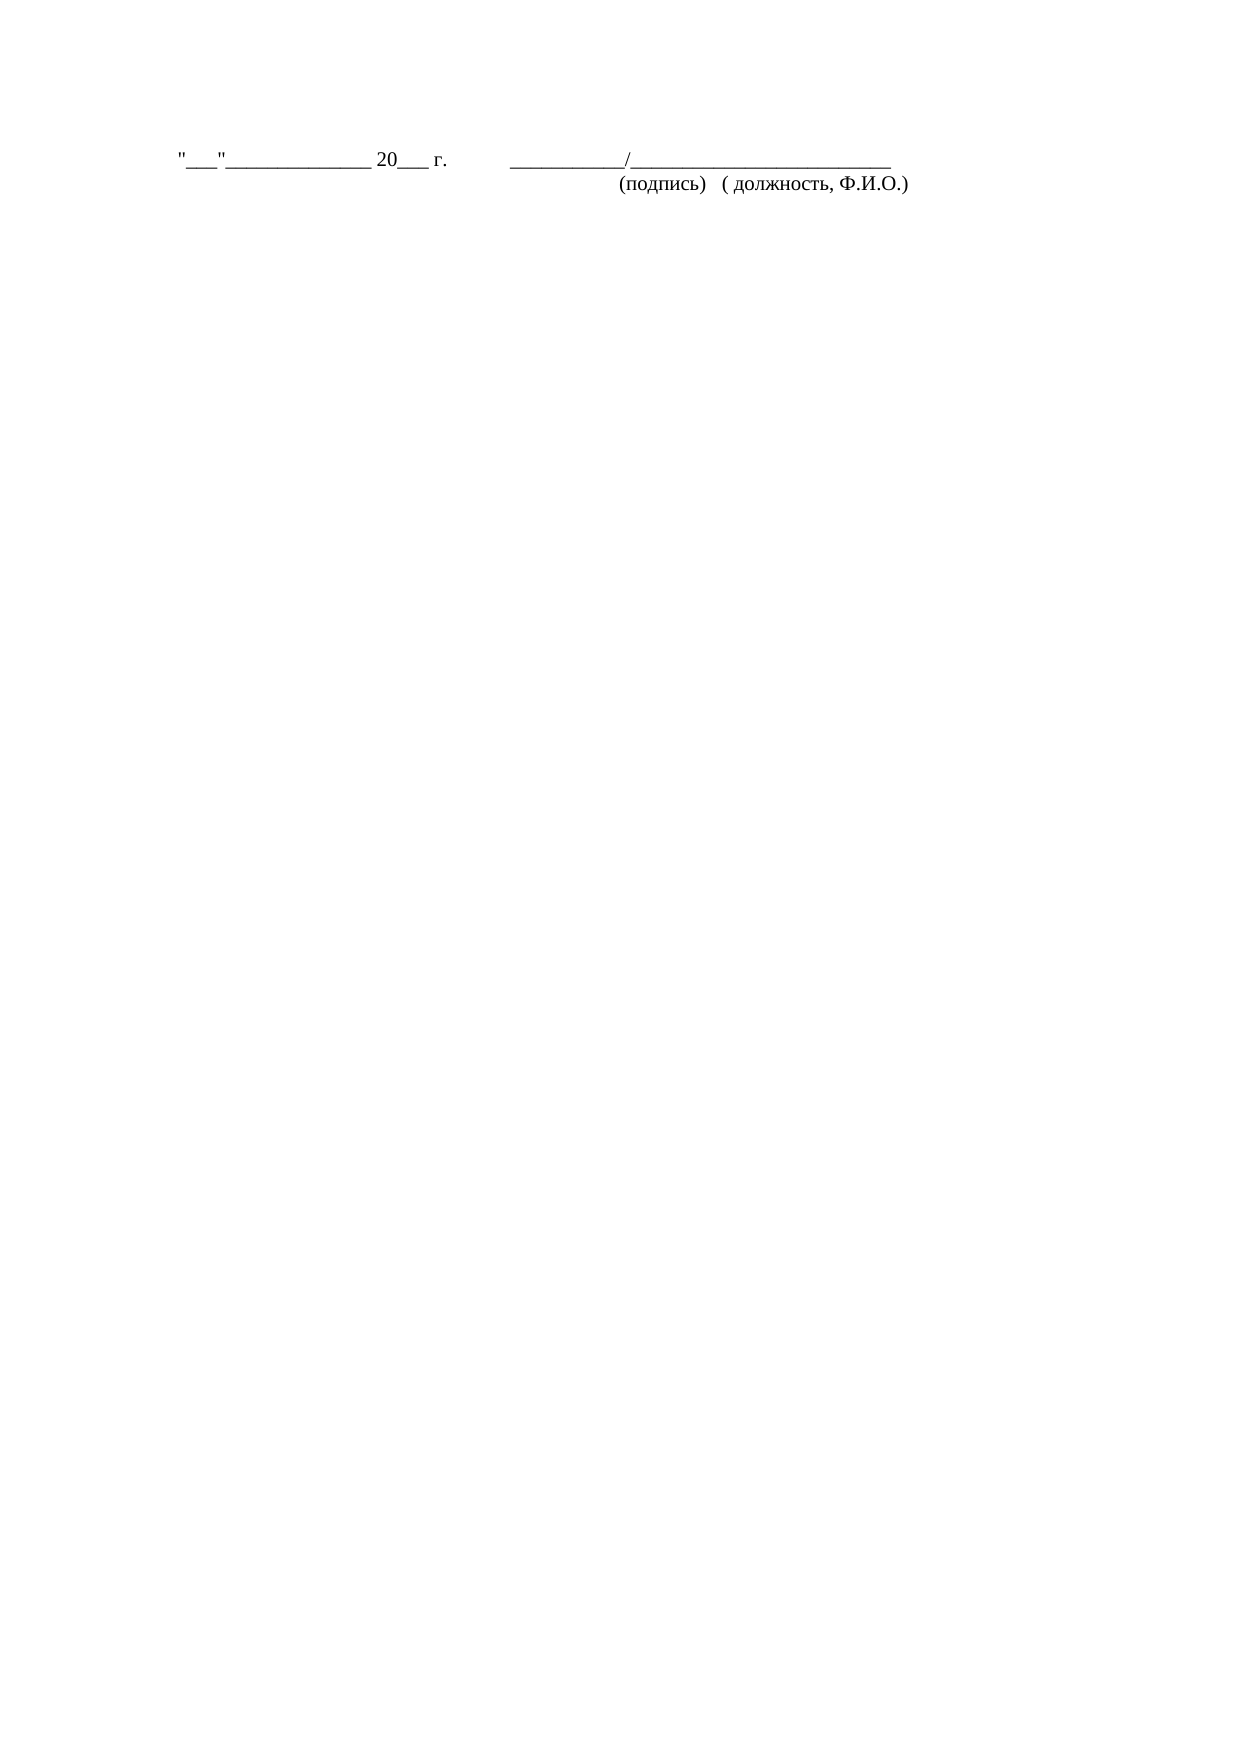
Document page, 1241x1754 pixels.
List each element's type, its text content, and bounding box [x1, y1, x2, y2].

text "___"______________ 20___ г. ___________/_________________________ [177, 147, 1152, 171]
text (подпись) ( должность, Ф.И.О.) [177, 171, 1152, 195]
